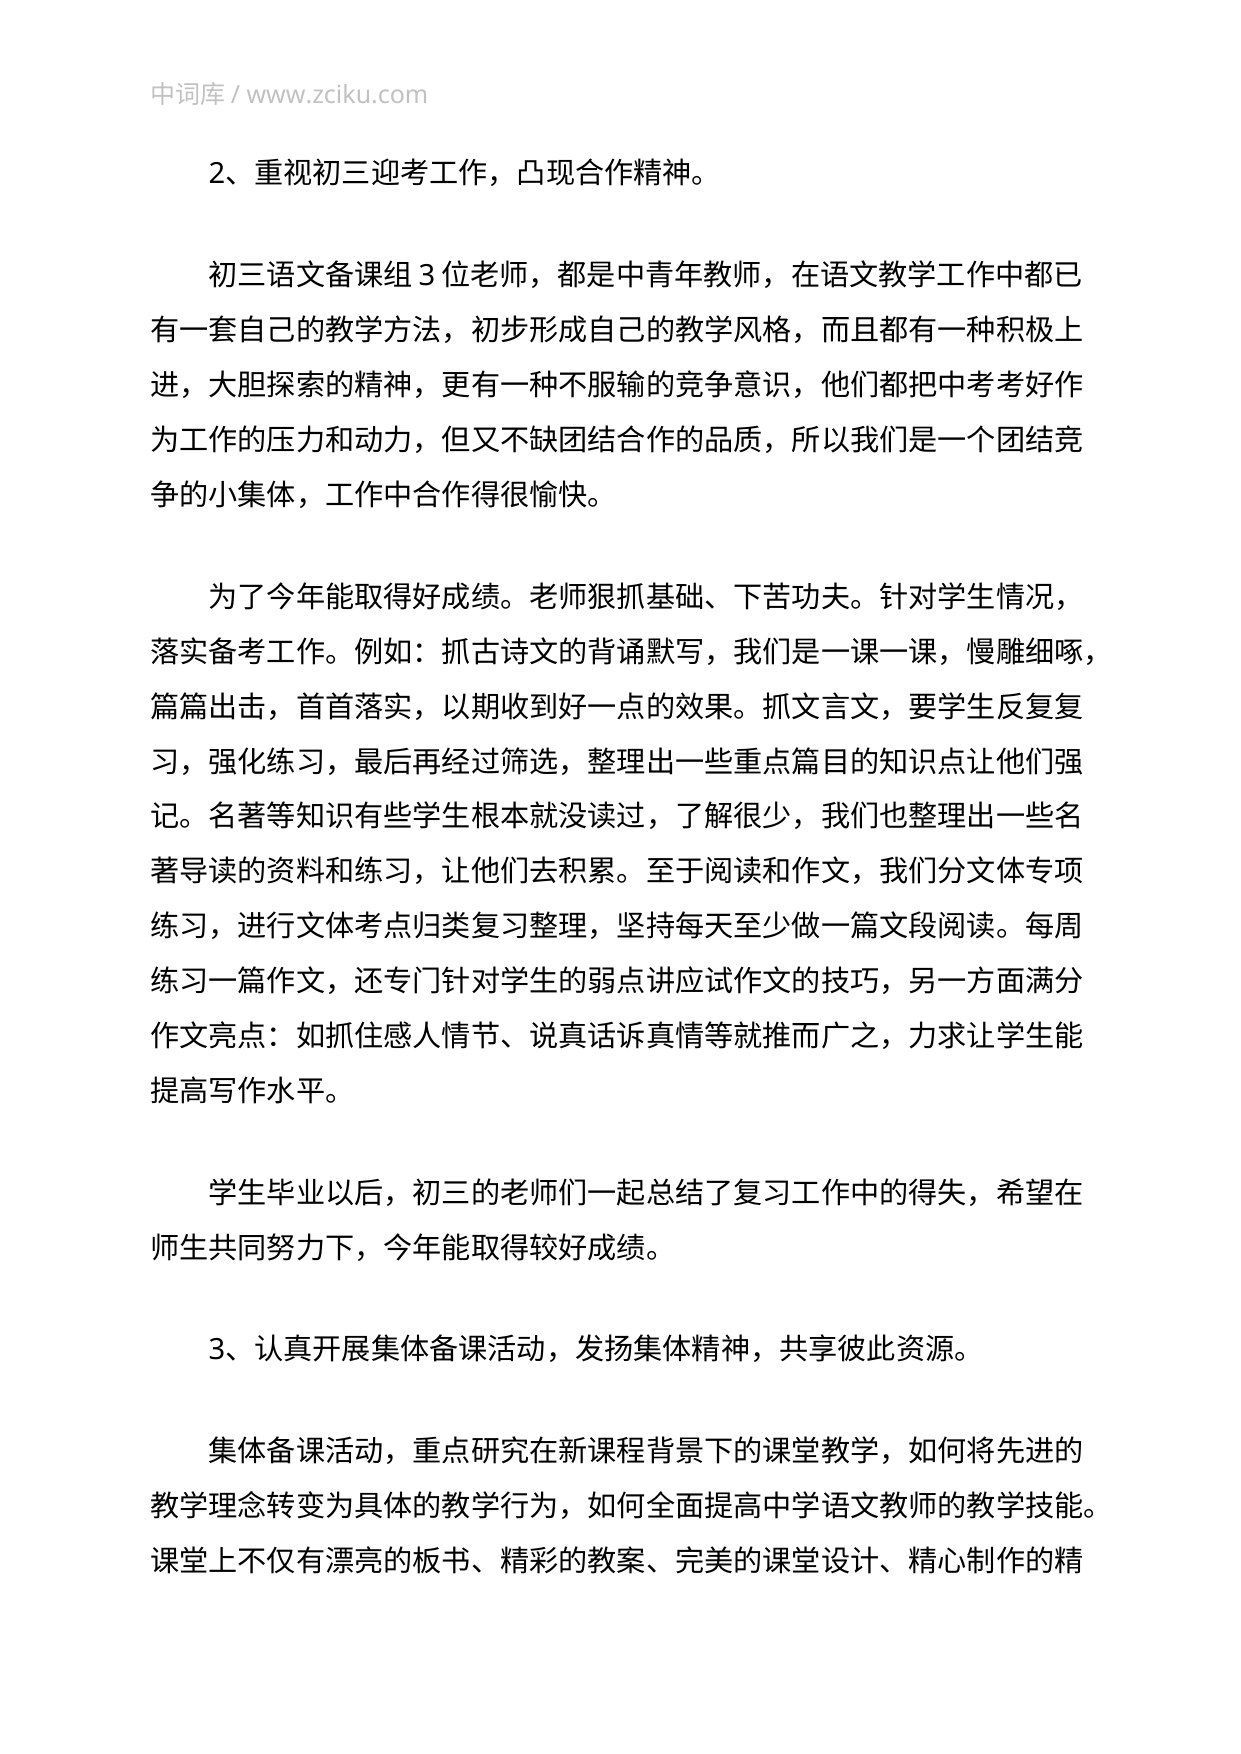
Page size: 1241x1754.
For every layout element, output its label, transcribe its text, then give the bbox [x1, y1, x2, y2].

text 初三语文备课组3位老师，都是中青年教师，在语文教学工作中都已有一套自己的教学方法，初步形成自己的教学风格，而且都有一种积极上进，大胆探索的精神，更有一种不服输的竞争意识，他们都把中考考好作为工作的压力和动力，但又不缺团结合作的品质，所以我们是一个团结竞争的小集体，工作中合作得很愉快。 [150, 252, 1090, 514]
text 为了今年能取得好成绩。老师狠抓基础、下苦功夫。针对学生情况，落实备考工作。例如：抓古诗文的背诵默写，我们是一课一课，慢雕细啄，篇篇出击，首首落实，以期收到好一点的效果。抓文言文，要学生反复复习，强化练习，最后再经过筛选，整理出一些重点篇目的知识点让他们强记。名著等知识有些学生根本就没读过，了解很少，我们也整理出一些名著导读的资料和练习，让他们去积累。至于阅读和作文，我们分文体专项练习，进行文体考点归类复习整理，坚持每天至少做一篇文段阅读。每周练习一篇作文，还专门针对学生的弱点讲应试作文的技巧，另一方面满分作文亮点：如抓住感人情节、说真话诉真情等就推而广之，力求让学生能提高写作水平。 [150, 573, 1090, 1110]
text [150, 1428, 1090, 1580]
text 3、认真开展集体备课活动，发扬集体精神，共享彼此资源。 [150, 1326, 1090, 1368]
text 2、重视初三迎考工作，凸现合作精神。 [150, 150, 1090, 192]
text 学生毕业以后，初三的老师们一起总结了复习工作中的得失，希望在师生共同努力下，今年能取得较好成绩。 [150, 1169, 1090, 1266]
